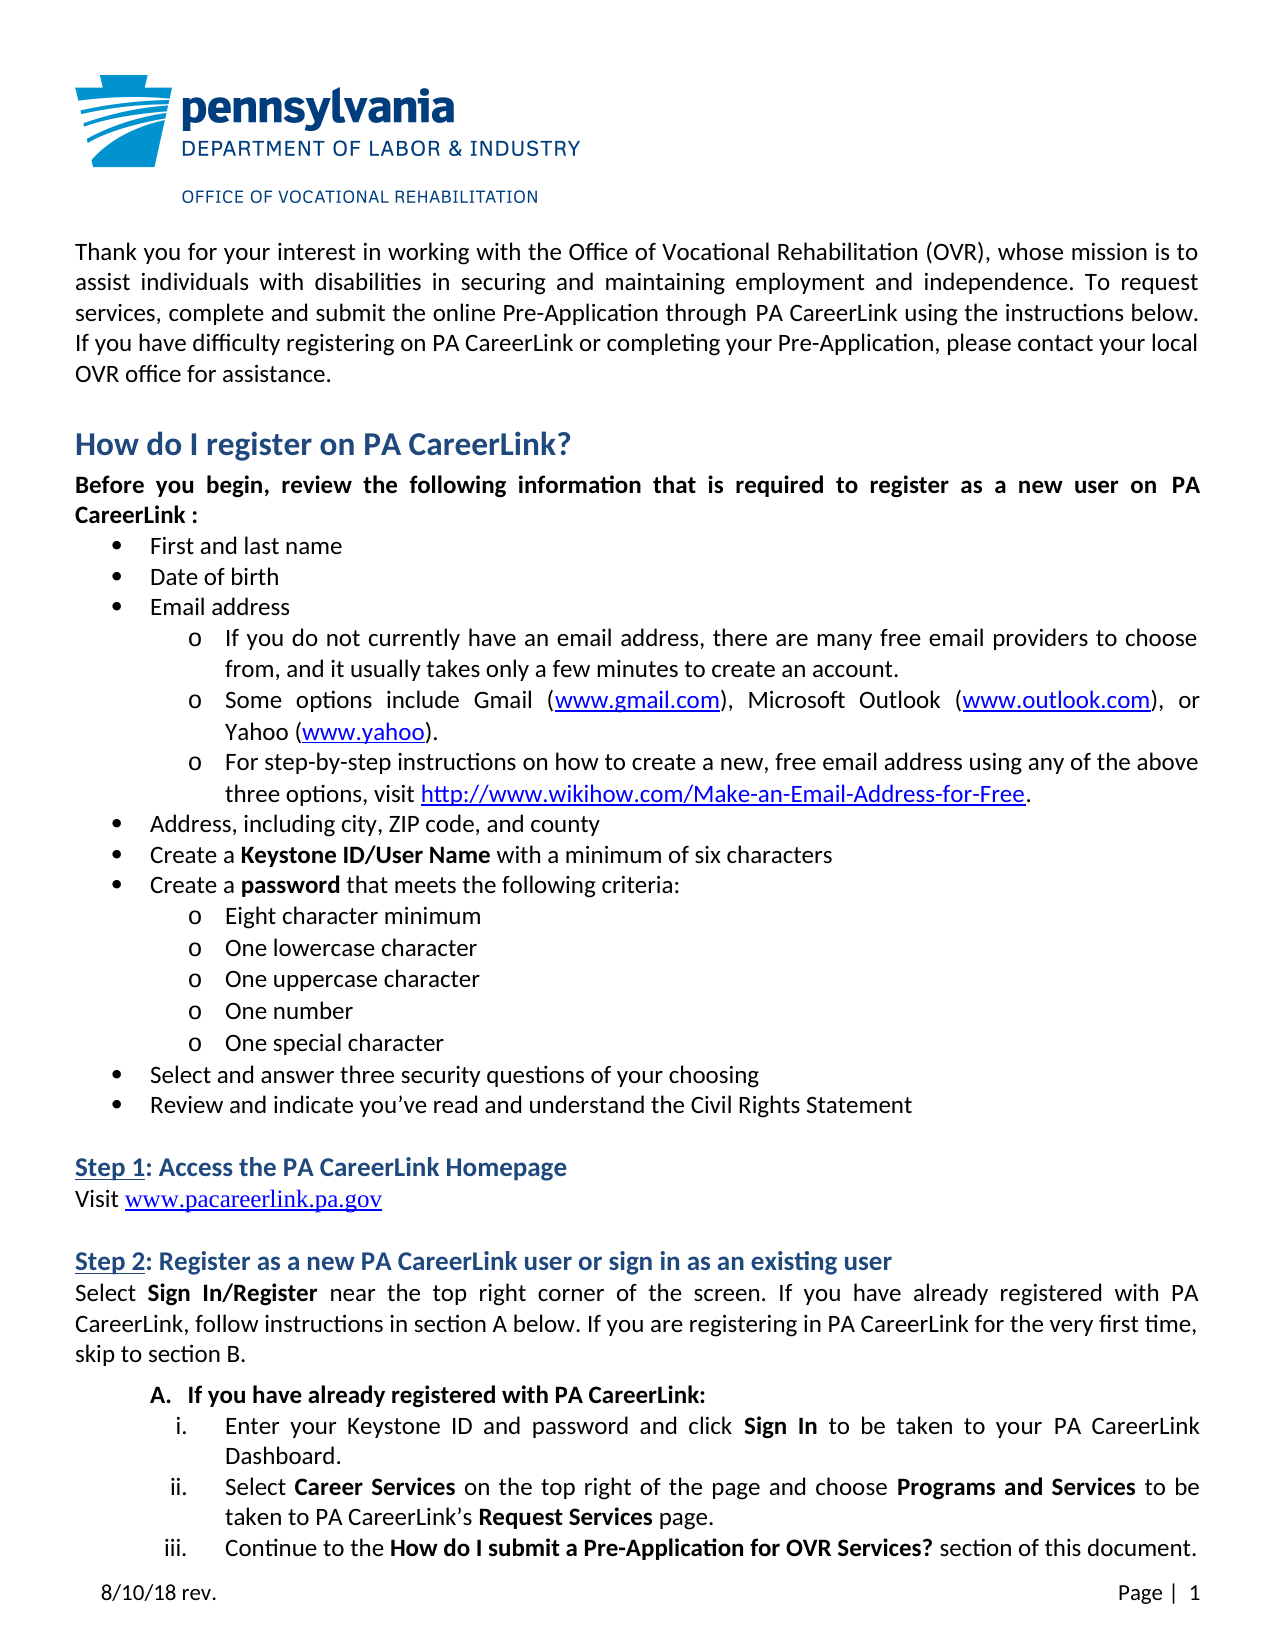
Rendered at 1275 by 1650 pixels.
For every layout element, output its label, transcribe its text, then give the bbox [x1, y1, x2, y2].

text Before you begin, review the following information that is required to register as a new user on PA CareerLink : [75, 469, 1200, 530]
list Create a Keystone ID/User Name with a minimum of six characters [112, 839, 1200, 869]
text Step 1: Access the PA CareerLink Homepage [75, 1151, 1200, 1183]
text Visit www.pacareerlink.pa.gov [75, 1183, 1200, 1214]
list Select and answer three security questions of your choosing [112, 1059, 1200, 1089]
list Review and indicate you’ve read and understand the Civil Rights Statement [112, 1089, 1200, 1120]
list Continue to the How do I submit a Pre-Application for OVR Services? section of this document. [187, 1532, 1200, 1562]
list Enter your Keystone ID and password and click Sign In to be taken to your PA CareerLink Dashboard. [187, 1410, 1200, 1471]
list First and last name [112, 530, 1200, 561]
list Select Career Services on the top right of the page and choose Programs and Services to be taken to PA CareerLink’s Request Services page. [187, 1471, 1200, 1532]
list Date of birth [112, 561, 1200, 591]
text Step 2: Register as a new PA CareerLink user or sign in as an existing user [75, 1244, 1200, 1278]
subtitle How do I register on PA CareerLink? [75, 423, 1200, 464]
list If you have already registered with PA CareerLink: [150, 1379, 1200, 1410]
list Address, including city, ZIP code, and county [112, 808, 1200, 839]
list One special character [187, 1027, 1200, 1059]
list One number [187, 995, 1200, 1027]
list Create a password that meets the following criteria: [112, 869, 1200, 900]
list For step-by-step instructions on how to create a new, free email address using any of the above three options, visit http://www.wikihow.com/Make-an-Email-Address-for-Free. [187, 746, 1200, 808]
text Select Sign In/Register near the top right corner of the screen. If you have already registered with PA CareerLink, follow instructions in section A below. If you are registering in PA CareerLink for the very first time, skip to section B. [75, 1278, 1200, 1369]
list One lowercase character [187, 932, 1200, 964]
list One uppercase character [187, 964, 1200, 995]
text Thank you for your interest in working with the Office of Vocational Rehabilitation (OVR), whose mission is to assist individuals with disabilities in securing and maintaining employment and independence. To request services, complete and submit the online Pre-Application through PA CareerLink using the instructions below. If you have difficulty registering on PA CareerLink or completing your Pre-Application, please contact your local OVR office for assistance. [75, 236, 1200, 388]
list Email address [112, 591, 1200, 622]
list Eight character minimum [187, 900, 1200, 932]
list If you do not currently have an email address, there are many free email providers to choose from, and it usually takes only a few minutes to create an account. [187, 622, 1200, 684]
list Some options include Gmail (www.gmail.com), Microsoft Outlook (www.outlook.com), or Yahoo (www.yahoo). [187, 684, 1200, 746]
